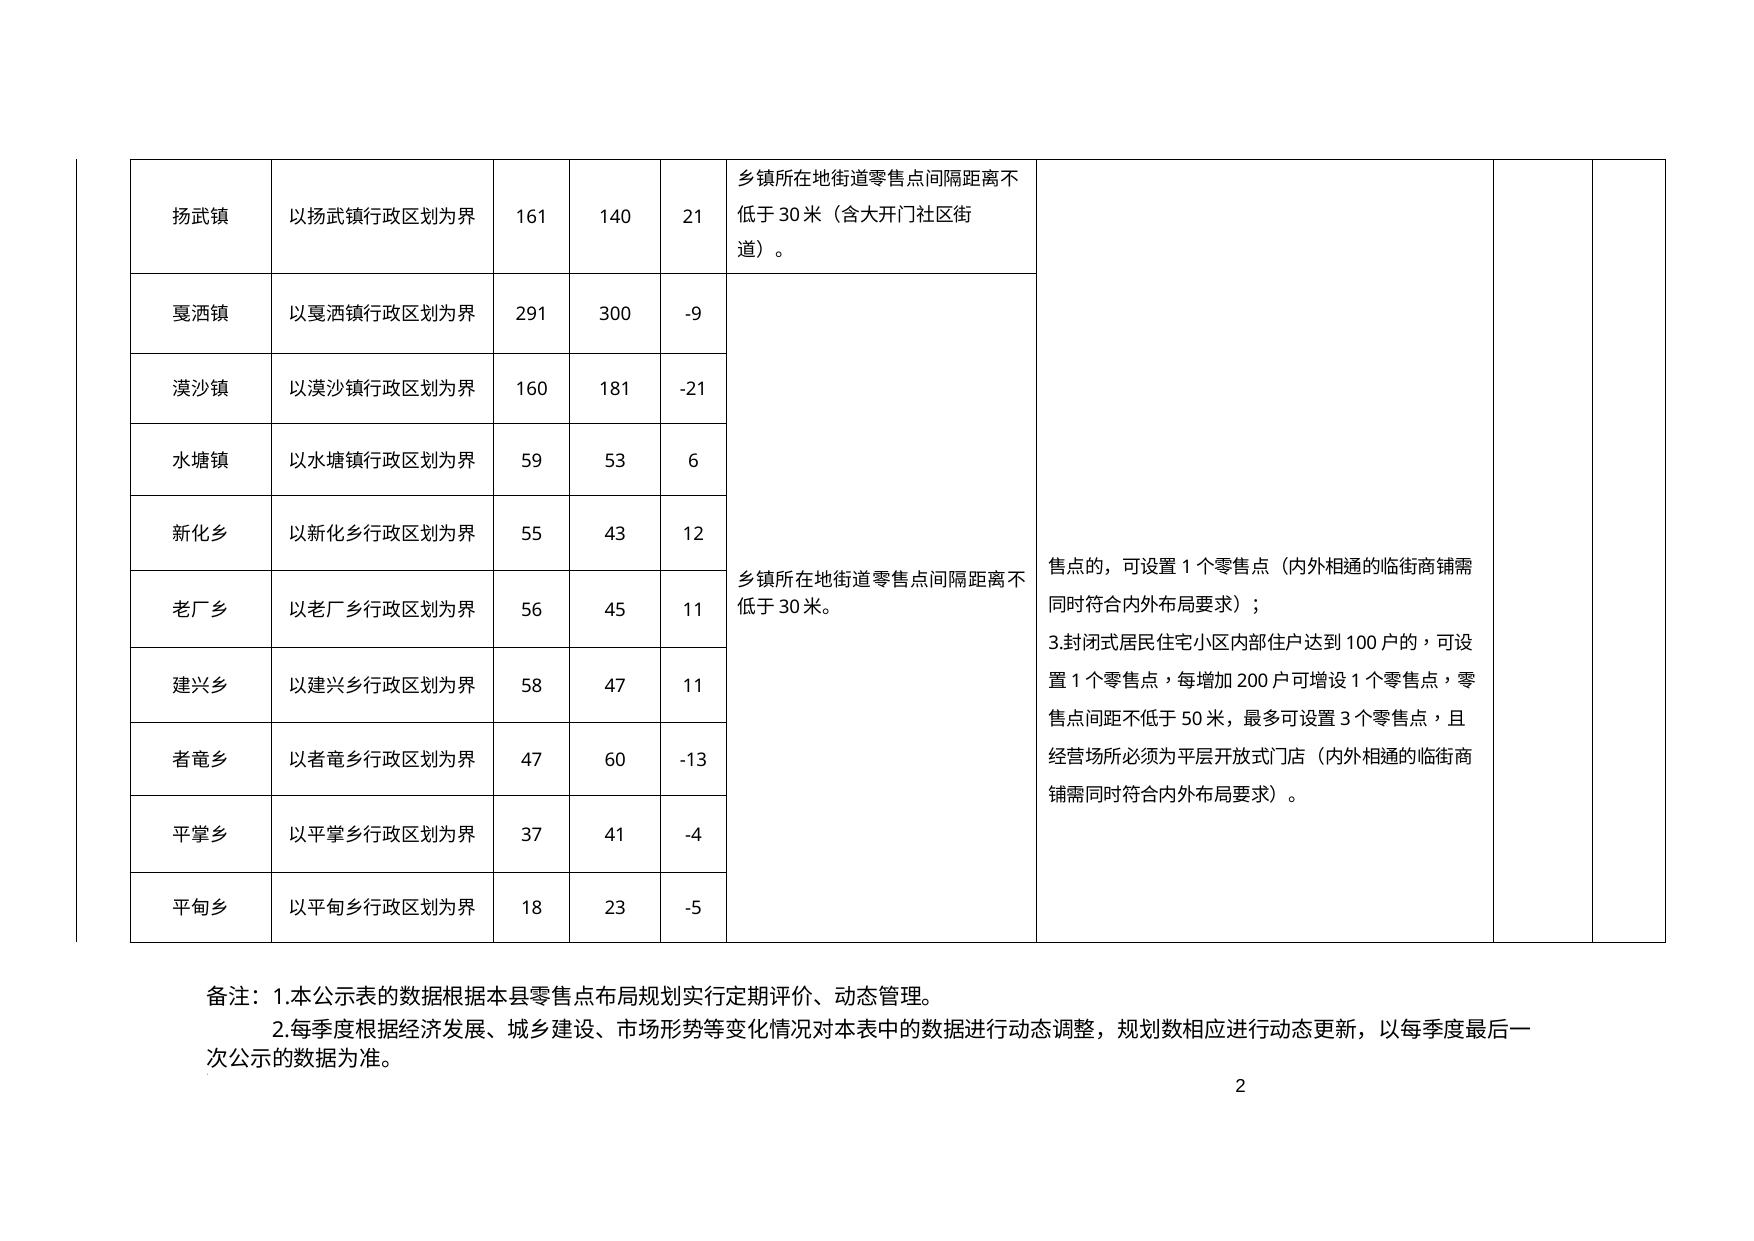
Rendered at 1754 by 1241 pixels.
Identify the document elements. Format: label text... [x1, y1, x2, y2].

table_cell 55 [494, 496, 569, 570]
table_cell 以水塘镇行政区划为界 [272, 424, 493, 495]
table_cell 戛洒镇 [131, 274, 271, 353]
table_cell 乡镇所在地街道零售点间隔距离不低于30米。 [727, 274, 1036, 942]
table_cell 41 [570, 796, 660, 872]
table_cell 以新化乡行政区划为界 [272, 496, 493, 570]
table_cell 56 [494, 571, 569, 647]
table_cell 300 [570, 274, 660, 353]
text 备注：1.本公示表的数据根据本县零售点布局规划实行定期评价、动态管理。 [207, 981, 1546, 1010]
table_cell 新化乡 [131, 496, 271, 570]
table_cell 漠沙镇 [131, 354, 271, 423]
table_cell 58 [494, 648, 569, 722]
table_cell -21 [661, 354, 726, 423]
table_cell -4 [661, 796, 726, 872]
table_cell 47 [494, 723, 569, 795]
table_cell 以老厂乡行政区划为界 [272, 571, 493, 647]
text 2.每季度根据经济发展、城乡建设、市场形势等变化情况对本表中的数据进行动态调整，规划数相应进行动态更新，以每季度最后一次公示的数据为准。 [207, 1014, 1535, 1072]
table_cell 160 [494, 354, 569, 423]
table_cell -9 [661, 274, 726, 353]
table_cell 以漠沙镇行政区划为界 [272, 354, 493, 423]
table_cell -5 [661, 873, 726, 942]
table_cell 6 [661, 424, 726, 495]
table_cell 乡镇所在地街道零售点间隔距离不低于30米（含大开门社区街道）。 [727, 160, 1036, 273]
table_cell 平掌乡 [131, 796, 271, 872]
table_cell 161 [494, 160, 569, 273]
table_cell 45 [570, 571, 660, 647]
table_cell 181 [570, 354, 660, 423]
table_cell 以平甸乡行政区划为界 [272, 873, 493, 942]
table_cell 以戛洒镇行政区划为界 [272, 274, 493, 353]
table_cell 291 [494, 274, 569, 353]
table_cell 以扬武镇行政区划为界 [272, 160, 493, 273]
table_cell 43 [570, 496, 660, 570]
table_cell 53 [570, 424, 660, 495]
table_cell 47 [570, 648, 660, 722]
table_cell 平甸乡 [131, 873, 271, 942]
table_cell 扬武镇 [131, 160, 271, 273]
table_cell 者竜乡 [131, 723, 271, 795]
table_cell 18 [494, 873, 569, 942]
table_cell 11 [661, 648, 726, 722]
table_cell 水塘镇 [131, 424, 271, 495]
table_cell 以平掌乡行政区划为界 [272, 796, 493, 872]
table_cell 11 [661, 571, 726, 647]
table_cell 12 [661, 496, 726, 570]
table_cell 37 [494, 796, 569, 872]
table_cell 60 [570, 723, 660, 795]
table_cell 21 [661, 160, 726, 273]
table_cell -13 [661, 723, 726, 795]
table_cell 以者竜乡行政区划为界 [272, 723, 493, 795]
table_cell 23 [570, 873, 660, 942]
table_cell 以建兴乡行政区划为界 [272, 648, 493, 722]
table_cell 建兴乡 [131, 648, 271, 722]
table_cell 老厂乡 [131, 571, 271, 647]
table_cell 140 [570, 160, 660, 273]
table_cell 59 [494, 424, 569, 495]
